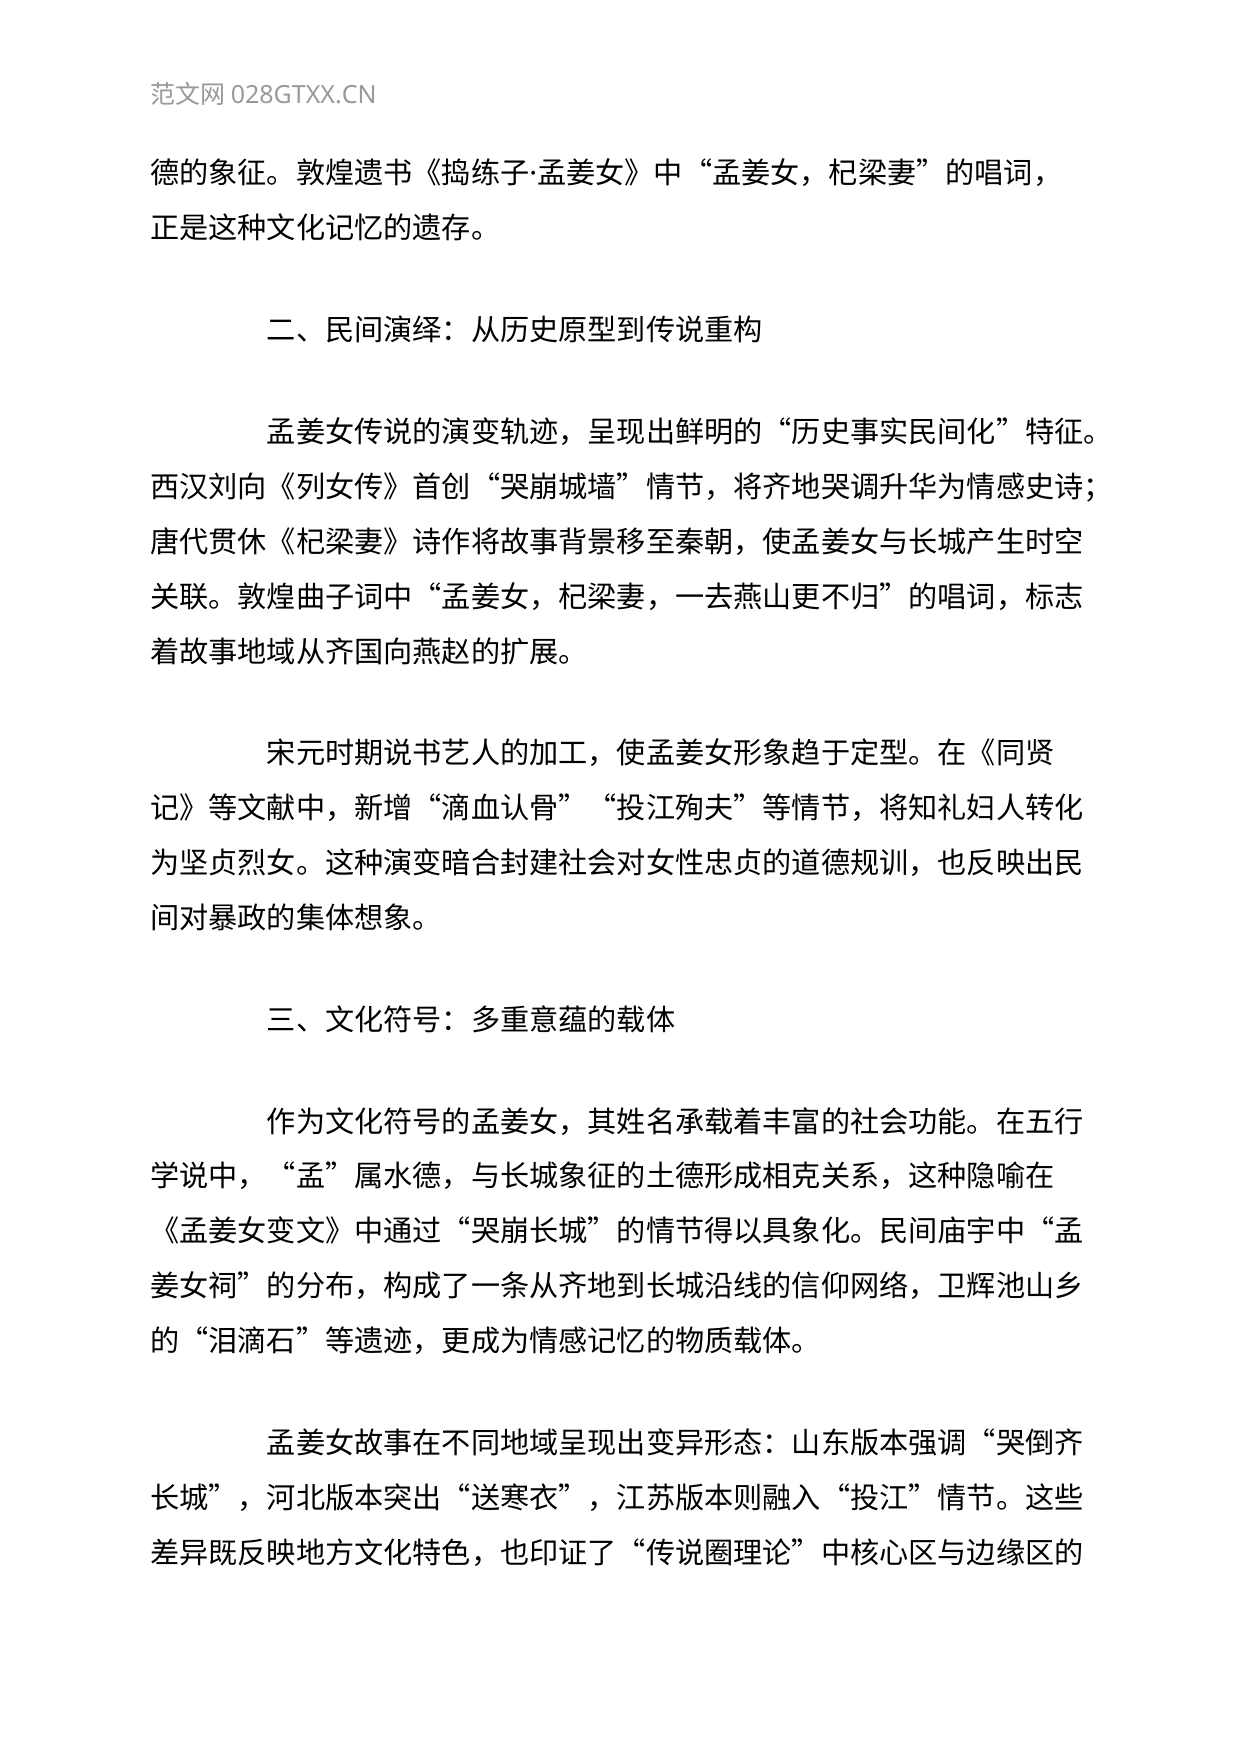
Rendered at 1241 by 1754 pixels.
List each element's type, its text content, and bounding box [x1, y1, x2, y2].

text 作为文化符号的孟姜女，其姓名承载着丰富的社会功能。在五行学说中，“孟”属水德，与长城象征的土德形成相克关系，这种隐喻在《孟姜女变文》中通过“哭崩长城”的情节得以具象化。民间庙宇中“孟姜女祠”的分布，构成了一条从齐地到长城沿线的信仰网络，卫辉池山乡的“泪滴石”等遗迹，更成为情感记忆的物质载体。 [150, 1098, 1090, 1360]
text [150, 1419, 1090, 1572]
text 孟姜女传说的演变轨迹，呈现出鲜明的“历史事实民间化”特征。西汉刘向《列女传》首创“哭崩城墙”情节，将齐地哭调升华为情感史诗；唐代贯休《杞梁妻》诗作将故事背景移至秦朝，使孟姜女与长城产生时空关联。敦煌曲子词中“孟姜女，杞梁妻，一去燕山更不归”的唱词，标志着故事地域从齐国向燕赵的扩展。 [150, 408, 1090, 670]
text 三、文化符号：多重意蕴的载体 [150, 996, 1090, 1039]
text 二、民间演绎：从历史原型到传说重构 [150, 307, 1090, 349]
text 宋元时期说书艺人的加工，使孟姜女形象趋于定型。在《同贤记》等文献中，新增“滴血认骨”“投江殉夫”等情节，将知礼妇人转化为坚贞烈女。这种演变暗合封建社会对女性忠贞的道德规训，也反映出民间对暴政的集体想象。 [150, 730, 1090, 937]
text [150, 150, 1090, 247]
